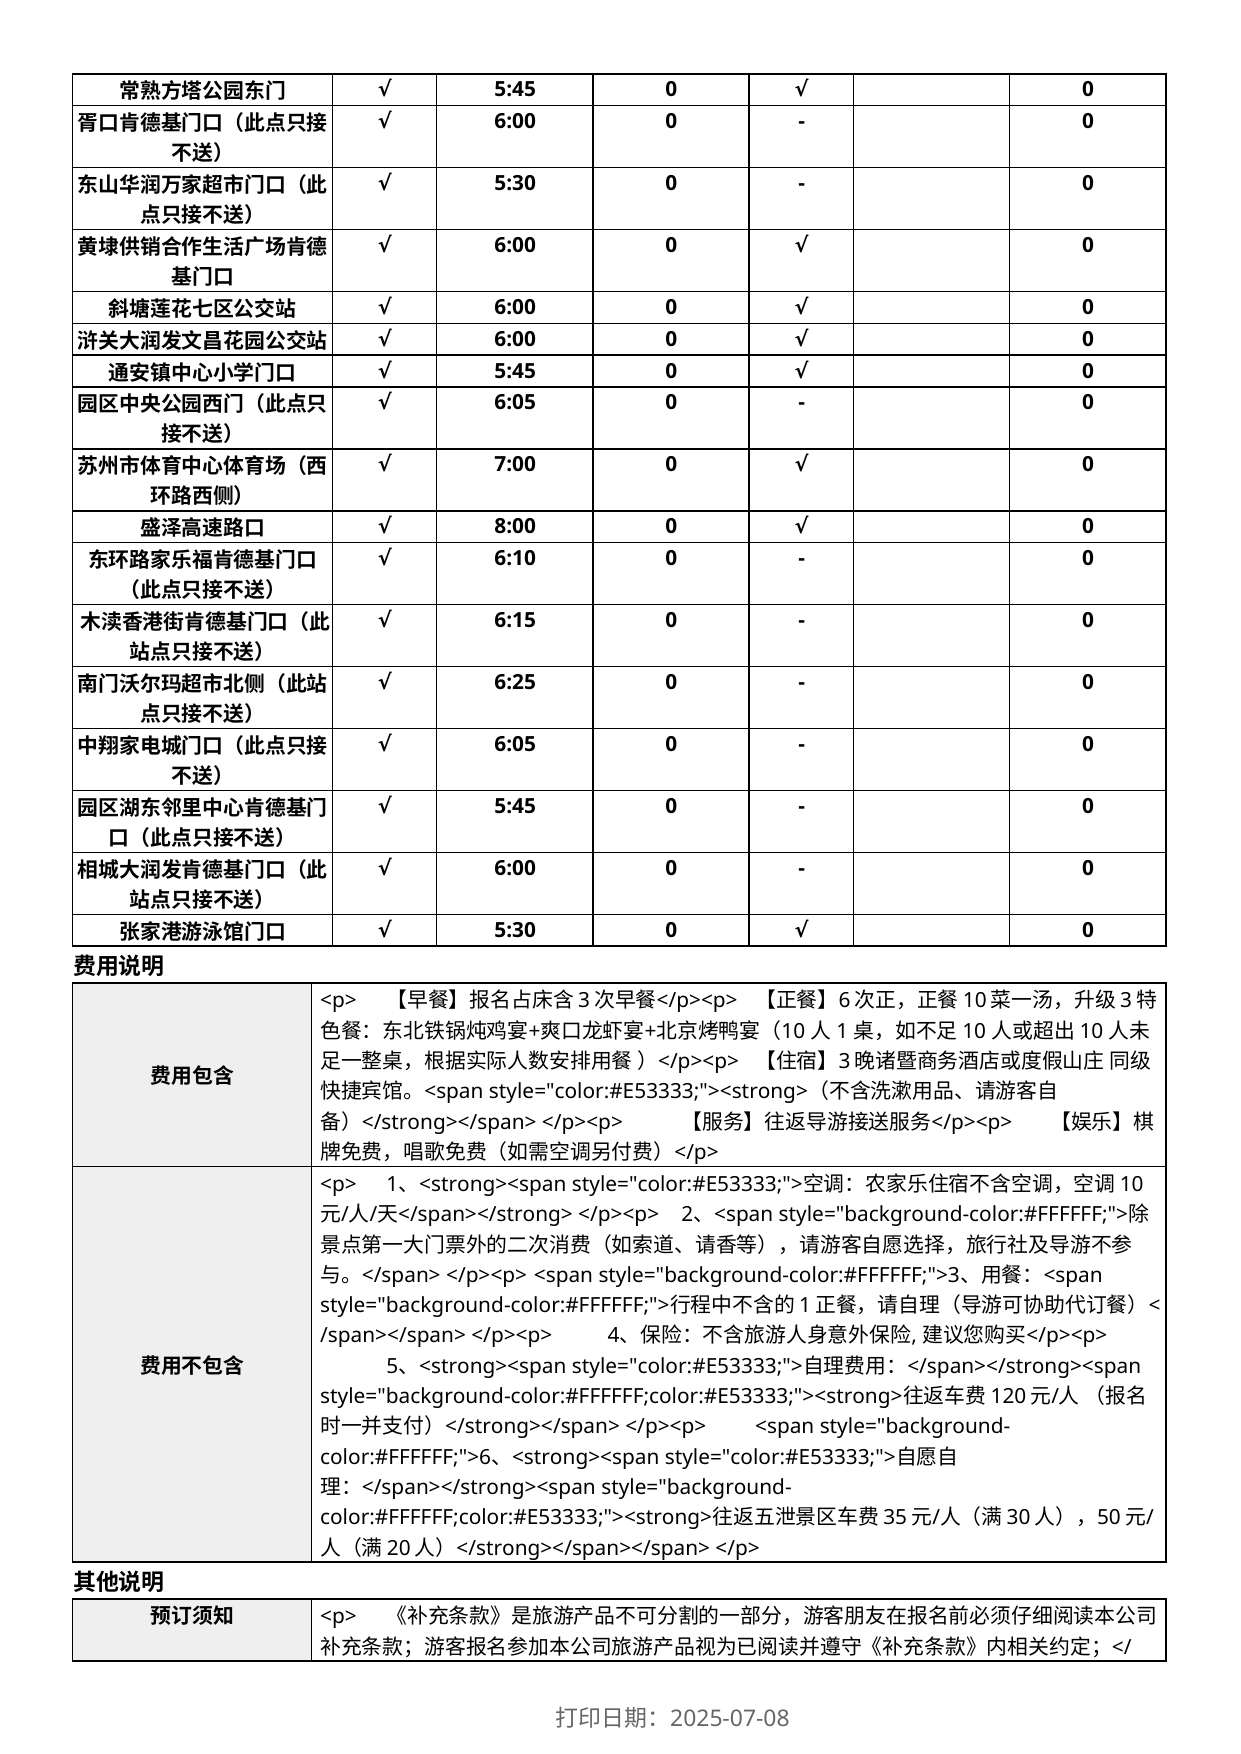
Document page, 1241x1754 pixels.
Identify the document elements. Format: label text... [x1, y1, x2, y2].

table_cell √ [333, 853, 436, 913]
table_cell √ [333, 450, 436, 510]
table_cell 0 [1010, 168, 1165, 229]
table_cell - [750, 667, 853, 728]
table_cell 盛泽高速路口 [73, 512, 332, 542]
table_cell 6:00 [437, 853, 592, 913]
table_cell √ [750, 324, 853, 354]
table_cell √ [333, 388, 436, 448]
table_cell 0 [594, 450, 748, 510]
table_cell 5:45 [437, 75, 592, 105]
table_cell 6:10 [437, 543, 592, 604]
table_cell - [750, 543, 853, 604]
table_cell 0 [594, 915, 748, 945]
table_cell 0 [594, 543, 748, 604]
table_cell 0 [1010, 543, 1165, 604]
table_cell 相城大润发肯德基门口（此站点只接不送） [73, 853, 332, 913]
table_cell 7:00 [437, 450, 592, 510]
table_cell 0 [1010, 512, 1165, 542]
table_header 费用包含 [73, 984, 311, 1166]
text 费用说明 [73, 948, 1167, 981]
table_cell 中翔家电城门口（此点只接不送） [73, 729, 332, 789]
table_cell 0 [594, 75, 748, 105]
table_cell 通安镇中心小学门口 [73, 356, 332, 386]
table_cell √ [750, 450, 853, 510]
table_cell [854, 729, 1009, 789]
table_cell [854, 230, 1009, 291]
table_cell 0 [594, 168, 748, 229]
table_cell 0 [1010, 324, 1165, 354]
table_cell 0 [1010, 230, 1165, 291]
table_cell [854, 168, 1009, 229]
table_cell 张家港游泳馆门口 [73, 915, 332, 945]
table_cell √ [750, 230, 853, 291]
table_cell 0 [1010, 292, 1165, 322]
table_cell [854, 791, 1009, 852]
text 其他说明 [73, 1564, 1167, 1597]
table_cell 0 [594, 388, 748, 448]
table_cell √ [333, 230, 436, 291]
table_cell 0 [594, 512, 748, 542]
table_cell 0 [594, 791, 748, 852]
table_cell 0 [1010, 450, 1165, 510]
table_cell 5:45 [437, 356, 592, 386]
table_cell √ [750, 356, 853, 386]
table_cell 0 [1010, 388, 1165, 448]
table_cell 东山华润万家超市门口（此点只接不送） [73, 168, 332, 229]
table_cell [854, 512, 1009, 542]
table_cell 0 [1010, 853, 1165, 913]
table_cell 0 [594, 324, 748, 354]
table_cell 6:15 [437, 605, 592, 666]
table_cell 费用不包含 [73, 1167, 311, 1561]
table_cell 6:25 [437, 667, 592, 728]
table_cell [854, 292, 1009, 322]
table_cell √ [333, 543, 436, 604]
table_cell √ [750, 512, 853, 542]
table_cell [854, 450, 1009, 510]
table_cell √ [750, 915, 853, 945]
table_cell √ [333, 512, 436, 542]
table_cell 园区湖东邻里中心肯德基门口（此点只接不送） [73, 791, 332, 852]
table_cell √ [333, 915, 436, 945]
table_cell 斜塘莲花七区公交站 [73, 292, 332, 322]
table_cell 常熟方塔公园东门 [73, 75, 332, 105]
table_cell 8:00 [437, 512, 592, 542]
table_cell 5:30 [437, 915, 592, 945]
table_cell 浒关大润发文昌花园公交站 [73, 324, 332, 354]
table_cell 6:00 [437, 292, 592, 322]
table_cell 6:00 [437, 230, 592, 291]
table_cell √ [333, 667, 436, 728]
table_cell [854, 543, 1009, 604]
table_cell 0 [594, 230, 748, 291]
table_cell 南门沃尔玛超市北侧（此站点只接不送） [73, 667, 332, 728]
table_cell [854, 667, 1009, 728]
table_cell √ [750, 75, 853, 105]
table_cell √ [333, 75, 436, 105]
table_cell √ [750, 292, 853, 322]
table_cell 0 [594, 106, 748, 167]
table_cell 0 [1010, 75, 1165, 105]
table_cell 园区中央公园西门（此点只接不送） [73, 388, 332, 448]
table_cell 0 [1010, 791, 1165, 852]
table_header <p> [312, 984, 1165, 1166]
table_cell 0 [1010, 605, 1165, 666]
table_cell 0 [1010, 106, 1165, 167]
table_cell 0 [594, 729, 748, 789]
table_cell 东环路家乐福肯德基门口（此点只接不送） [73, 543, 332, 604]
table_cell 0 [1010, 915, 1165, 945]
table_cell 木渎香港街肯德基门口（此站点只接不送） [73, 605, 332, 666]
table_header <p> [312, 1600, 1165, 1660]
table_cell 0 [1010, 729, 1165, 789]
table_cell 胥口肯德基门口（此点只接不送） [73, 106, 332, 167]
table_cell 5:30 [437, 168, 592, 229]
table_cell √ [333, 106, 436, 167]
table_cell √ [333, 729, 436, 789]
table_cell 6:05 [437, 388, 592, 448]
table_cell [854, 915, 1009, 945]
table_cell 5:45 [437, 791, 592, 852]
table_cell 苏州市体育中心体育场（西环路西侧） [73, 450, 332, 510]
table_cell [854, 356, 1009, 386]
table_cell 0 [594, 667, 748, 728]
table_cell [854, 75, 1009, 105]
table_cell 6:05 [437, 729, 592, 789]
table_cell <p> [312, 1167, 1165, 1561]
table_cell - [750, 853, 853, 913]
table_cell √ [333, 168, 436, 229]
table_cell √ [333, 605, 436, 666]
table_cell - [750, 791, 853, 852]
table_cell √ [333, 324, 436, 354]
table_cell √ [333, 356, 436, 386]
table_cell - [750, 106, 853, 167]
table_cell 黄埭供销合作生活广场肯德基门口 [73, 230, 332, 291]
table_cell - [750, 729, 853, 789]
table_cell 0 [1010, 667, 1165, 728]
table_cell 0 [594, 853, 748, 913]
table_cell √ [333, 292, 436, 322]
table_cell [854, 388, 1009, 448]
table_cell √ [333, 791, 436, 852]
table_cell [854, 853, 1009, 913]
table_cell 0 [1010, 356, 1165, 386]
table_cell - [750, 605, 853, 666]
table_header 预订须知 [73, 1600, 311, 1660]
table_cell 6:00 [437, 106, 592, 167]
table_cell [854, 106, 1009, 167]
table_cell [854, 605, 1009, 666]
table_cell - [750, 168, 853, 229]
table_cell 0 [594, 356, 748, 386]
table_cell 0 [594, 605, 748, 666]
table_cell [854, 324, 1009, 354]
table_cell 0 [594, 292, 748, 322]
table_cell 6:00 [437, 324, 592, 354]
table_cell - [750, 388, 853, 448]
